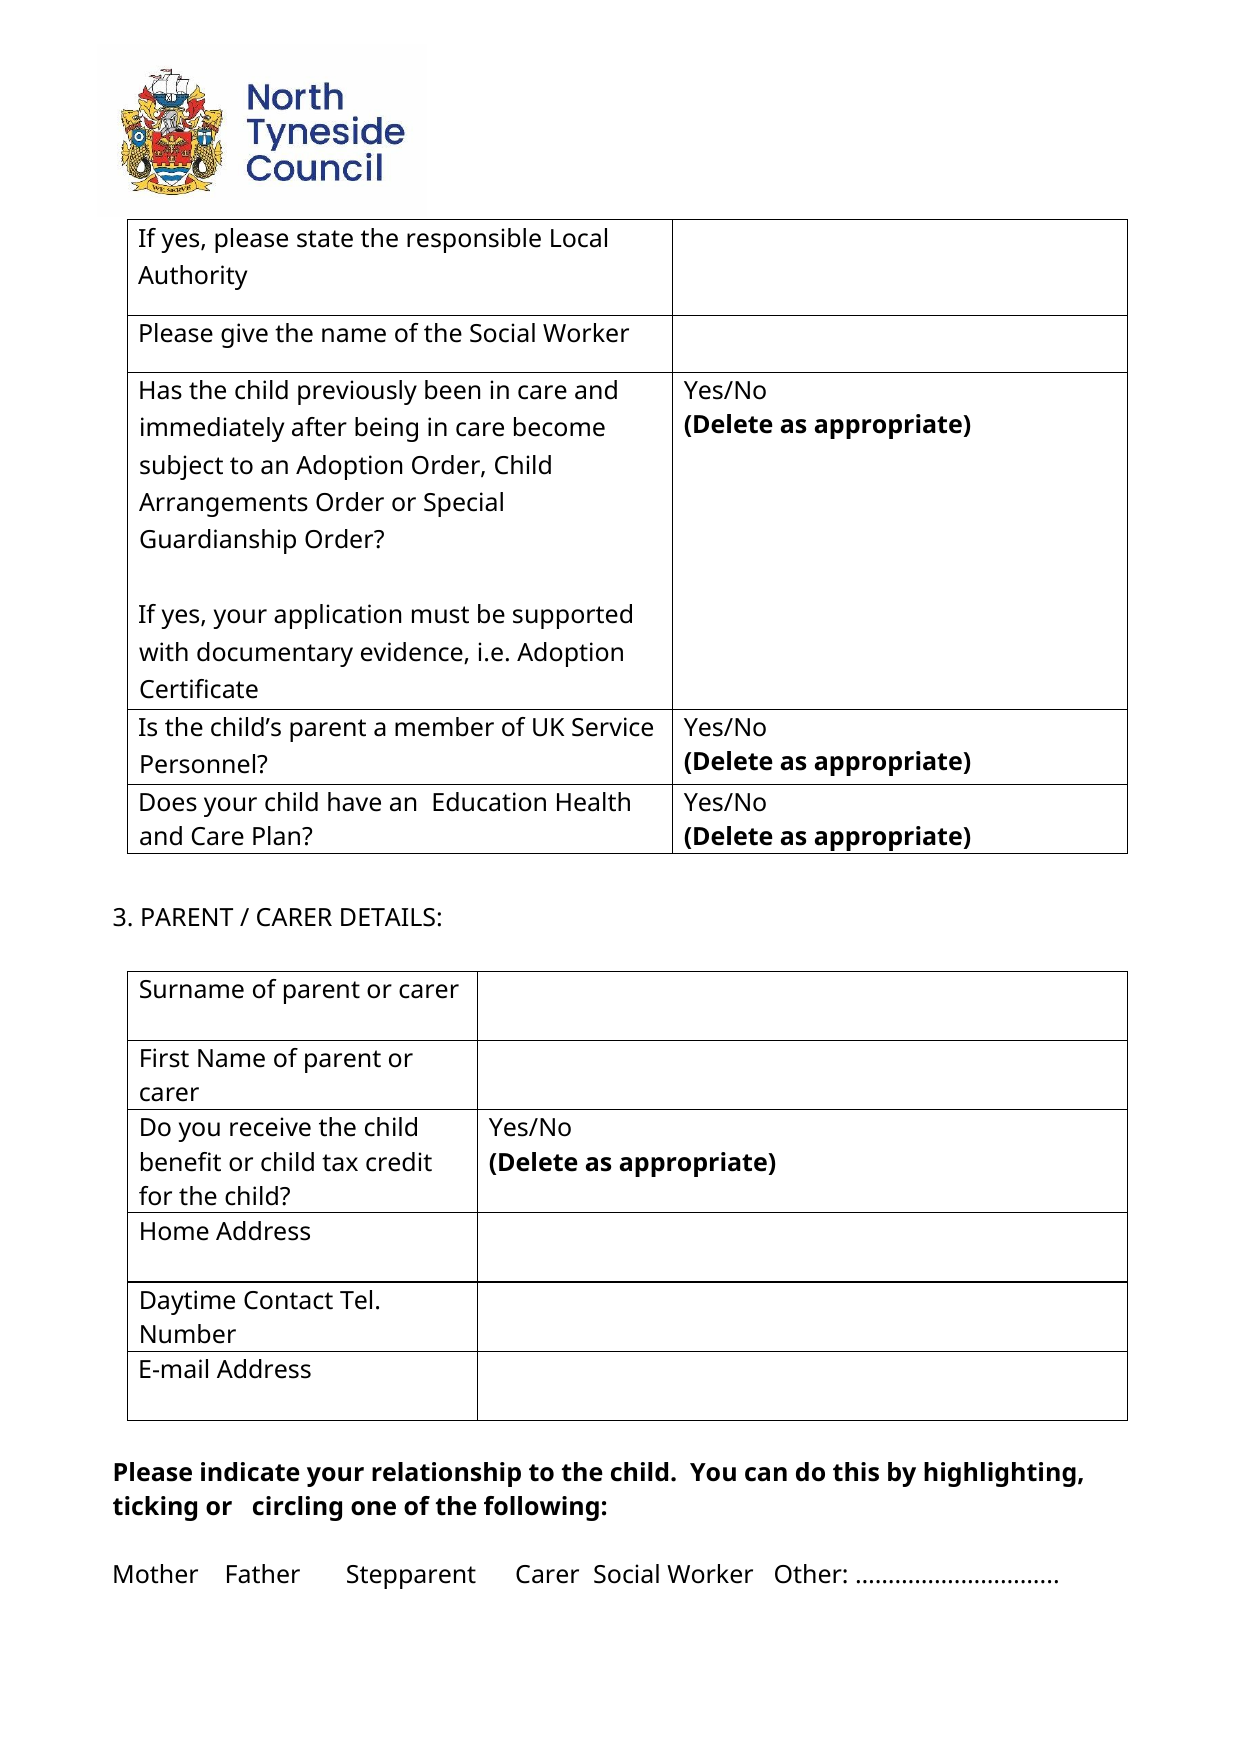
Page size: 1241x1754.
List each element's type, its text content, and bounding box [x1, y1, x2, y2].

table_cell Please give the name of the Social Worker [128, 316, 672, 372]
table_cell Yes/No (Delete as appropriate) [673, 710, 1127, 784]
subtitle 3. PARENT / CARER DETAILS: [112, 899, 1128, 934]
table_cell Home Address [128, 1213, 477, 1281]
table_cell If yes, please state the responsible Local Authority [128, 220, 672, 315]
table_cell [478, 1041, 1127, 1109]
table_cell Has the child previously been in care and immediately after being in care become subject to an Adoption Order, Child Arrangements Order or Special Guardianship Order? If yes, your application must be supported with documentary evidence, i.e. Adoption Certificate [128, 373, 672, 709]
table_cell Yes/No (Delete as appropriate) [673, 373, 1127, 709]
table_cell [478, 1352, 1127, 1420]
table_header Surname of parent or carer [128, 972, 477, 1040]
table_cell Daytime Contact Tel. Number [128, 1283, 477, 1351]
table_cell [478, 1283, 1127, 1351]
table_cell Yes/No (Delete as appropriate) [478, 1110, 1127, 1212]
table_cell [478, 1213, 1127, 1281]
table_cell Yes/No (Delete as appropriate) [673, 785, 1127, 853]
table_cell Does your child have an Education Health and Care Plan? [128, 785, 672, 853]
picture [95, 44, 427, 216]
text Please indicate your relationship to the child. You can do this by highlighting, ticking or circling one of the following: [112, 1455, 1128, 1523]
table_cell [673, 220, 1127, 315]
text Mother Father Stepparent Carer Social Worker Other: …………….…………... [112, 1557, 1128, 1591]
table_cell E-mail Address [128, 1352, 477, 1420]
table_cell Do you receive the child benefit or child tax credit for the child? [128, 1110, 477, 1212]
table_header [478, 972, 1127, 1040]
table_cell First Name of parent or carer [128, 1041, 477, 1109]
table_cell [673, 316, 1127, 372]
table_cell Is the child’s parent a member of UK Service Personnel? [128, 710, 672, 784]
